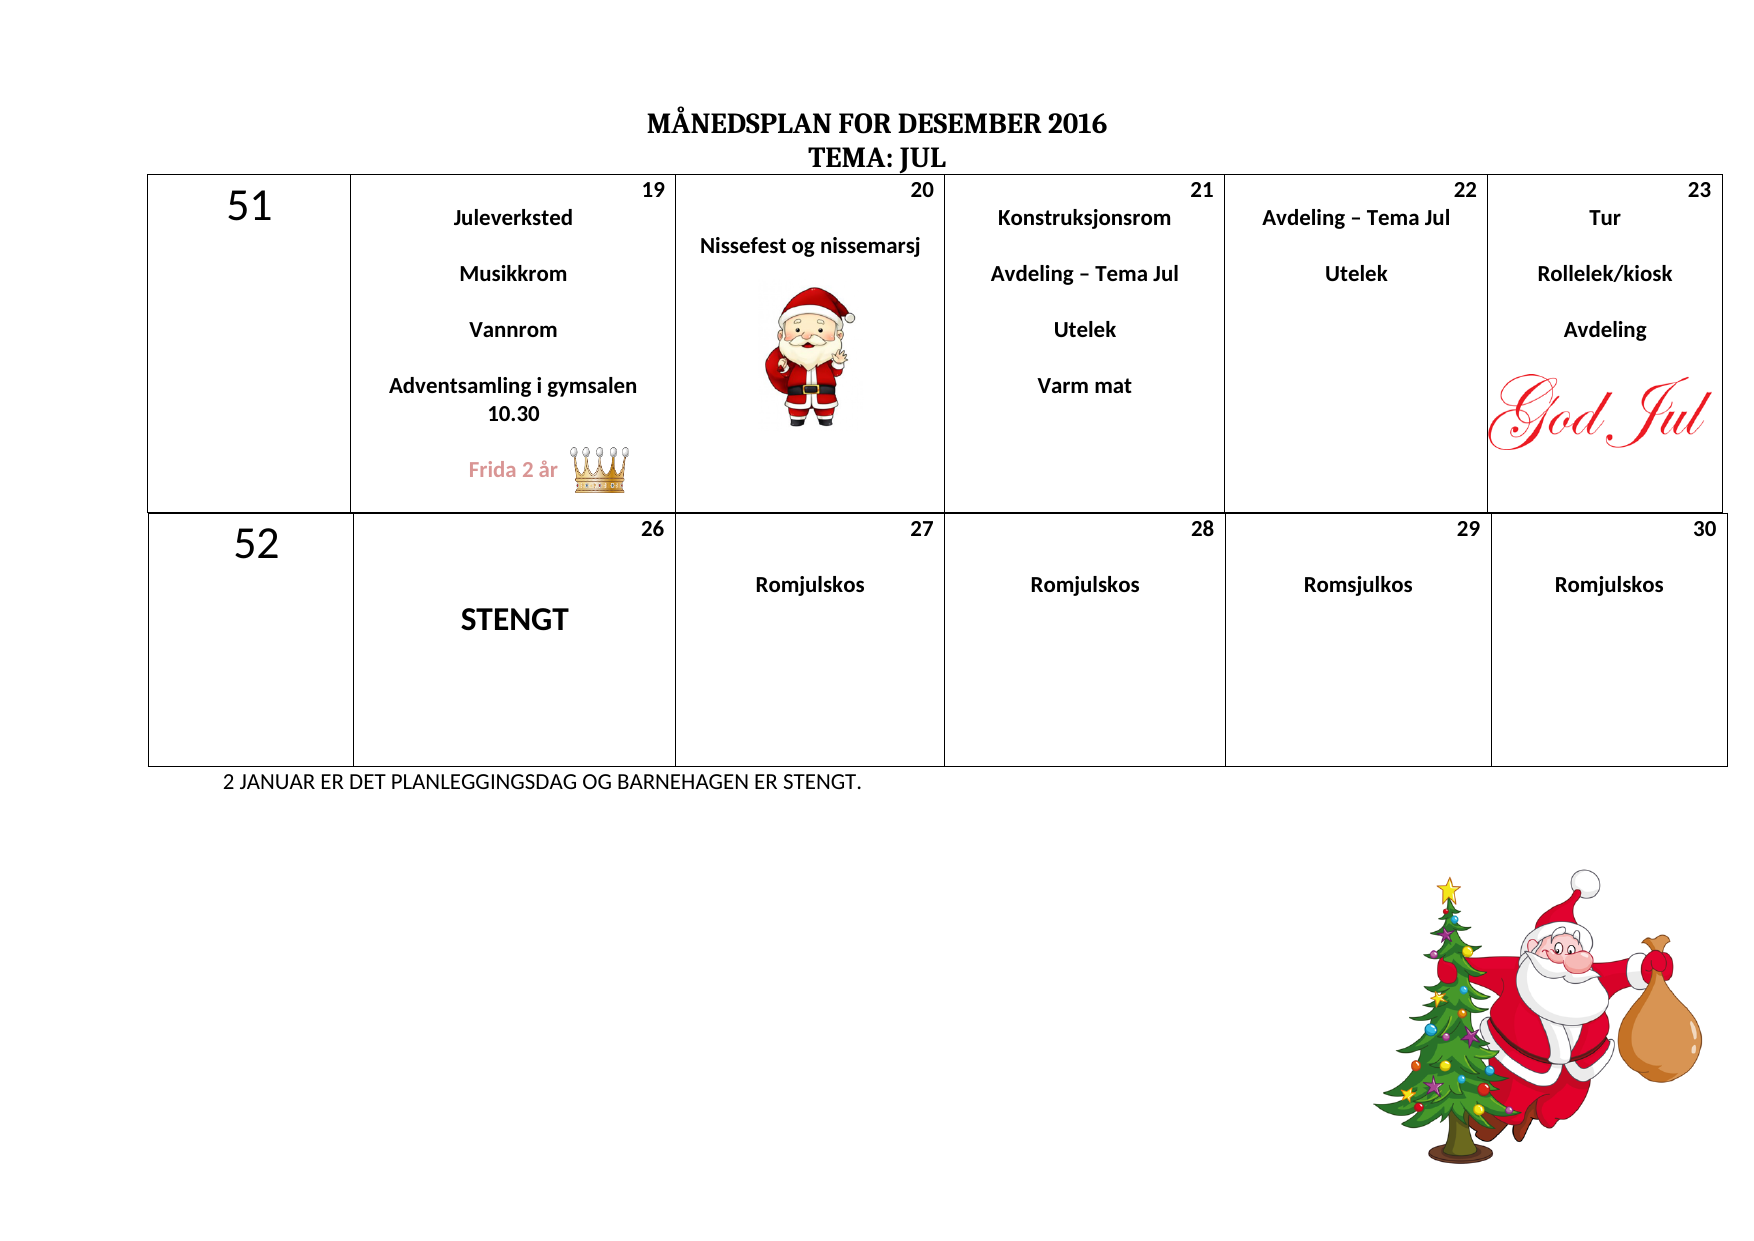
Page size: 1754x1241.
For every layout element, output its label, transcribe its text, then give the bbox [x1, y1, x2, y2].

table_header 29 Romsjulkos [1226, 514, 1491, 766]
table_header 26 STENGT [354, 514, 675, 766]
table_header 52 [149, 514, 353, 766]
table_cell 20 Nissefest og nissemarsj [676, 175, 944, 512]
table_cell 51 [148, 175, 350, 512]
picture [1373, 866, 1717, 1165]
table_header 27 Romjulskos [676, 514, 944, 766]
table_cell 19 Juleverksted Musikkrom Vannrom Adventsamling i gymsalen 10.30 Frida 2 år [351, 175, 675, 512]
table_cell 21 Konstruksjonsrom Avdeling – Tema Jul Utelek Varm mat [945, 175, 1224, 512]
table_header 30 Romjulskos [1492, 514, 1727, 766]
table_cell 22 Avdeling – Tema Jul Utelek [1225, 175, 1487, 512]
table_header 28 Romjulskos [945, 514, 1225, 766]
table_cell 23 Tur Rollelek/kiosk Avdeling [1488, 175, 1722, 512]
list 2 JANUAR ER DET PLANLEGGINGSDAG OG BARNEHAGEN ER STENGT. [223, 767, 1606, 795]
